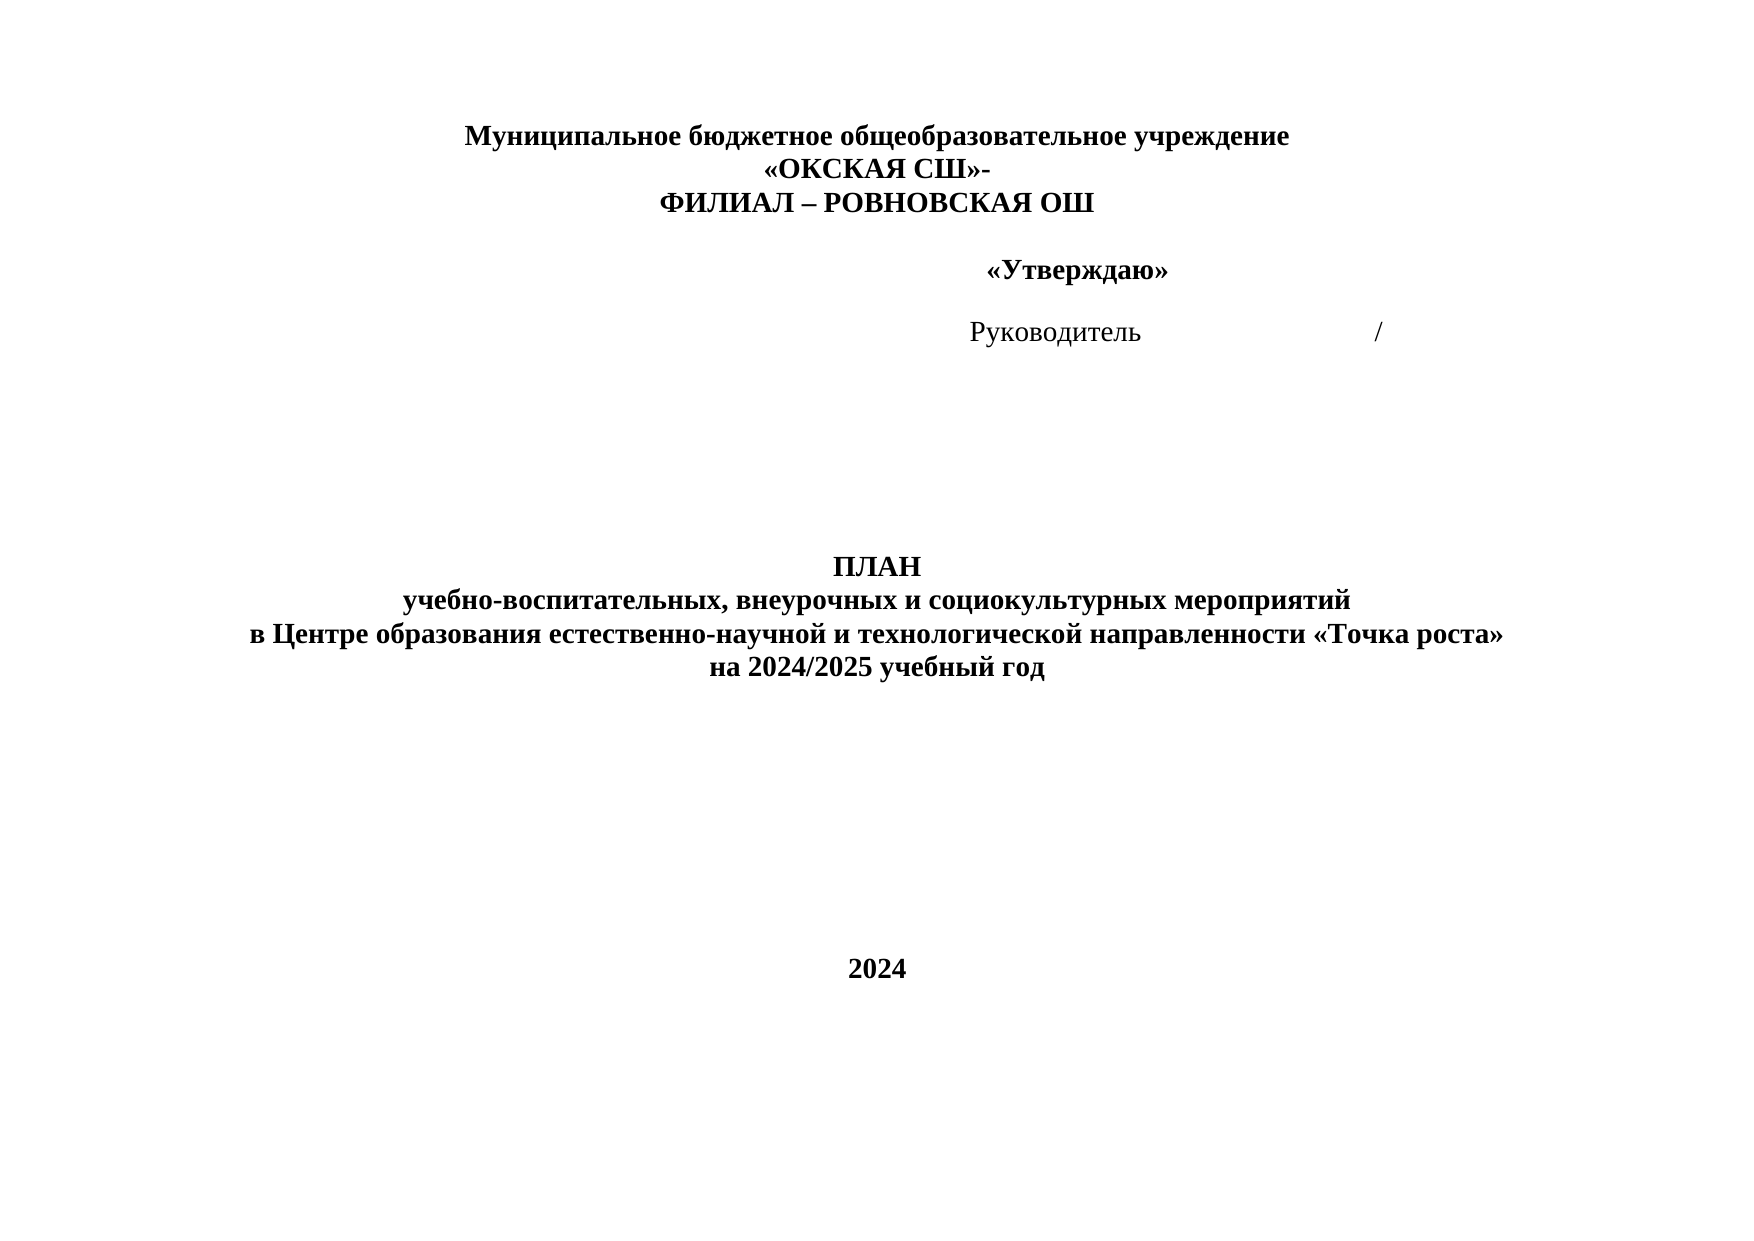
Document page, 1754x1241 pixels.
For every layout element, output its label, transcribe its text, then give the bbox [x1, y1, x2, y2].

text 2024 [118, 951, 1636, 985]
text ФИЛИАЛ – РОВНОВСКАЯ ОШ [118, 185, 1636, 219]
text в Центре образования естественно-научной и технологической направленности «Точка роста» [118, 616, 1636, 649]
text ПЛАН [118, 549, 1636, 582]
text «Утверждаю» [118, 252, 1636, 286]
text Руководитель / [118, 314, 1636, 347]
text Муниципальное бюджетное общеобразовательное учреждение [118, 118, 1636, 152]
text на 2024/2025 учебный год [118, 649, 1636, 683]
text «ОКСКАЯ СШ»- [118, 152, 1636, 185]
text учебно-воспитательных, внеурочных и социокультурных мероприятий [118, 582, 1636, 616]
